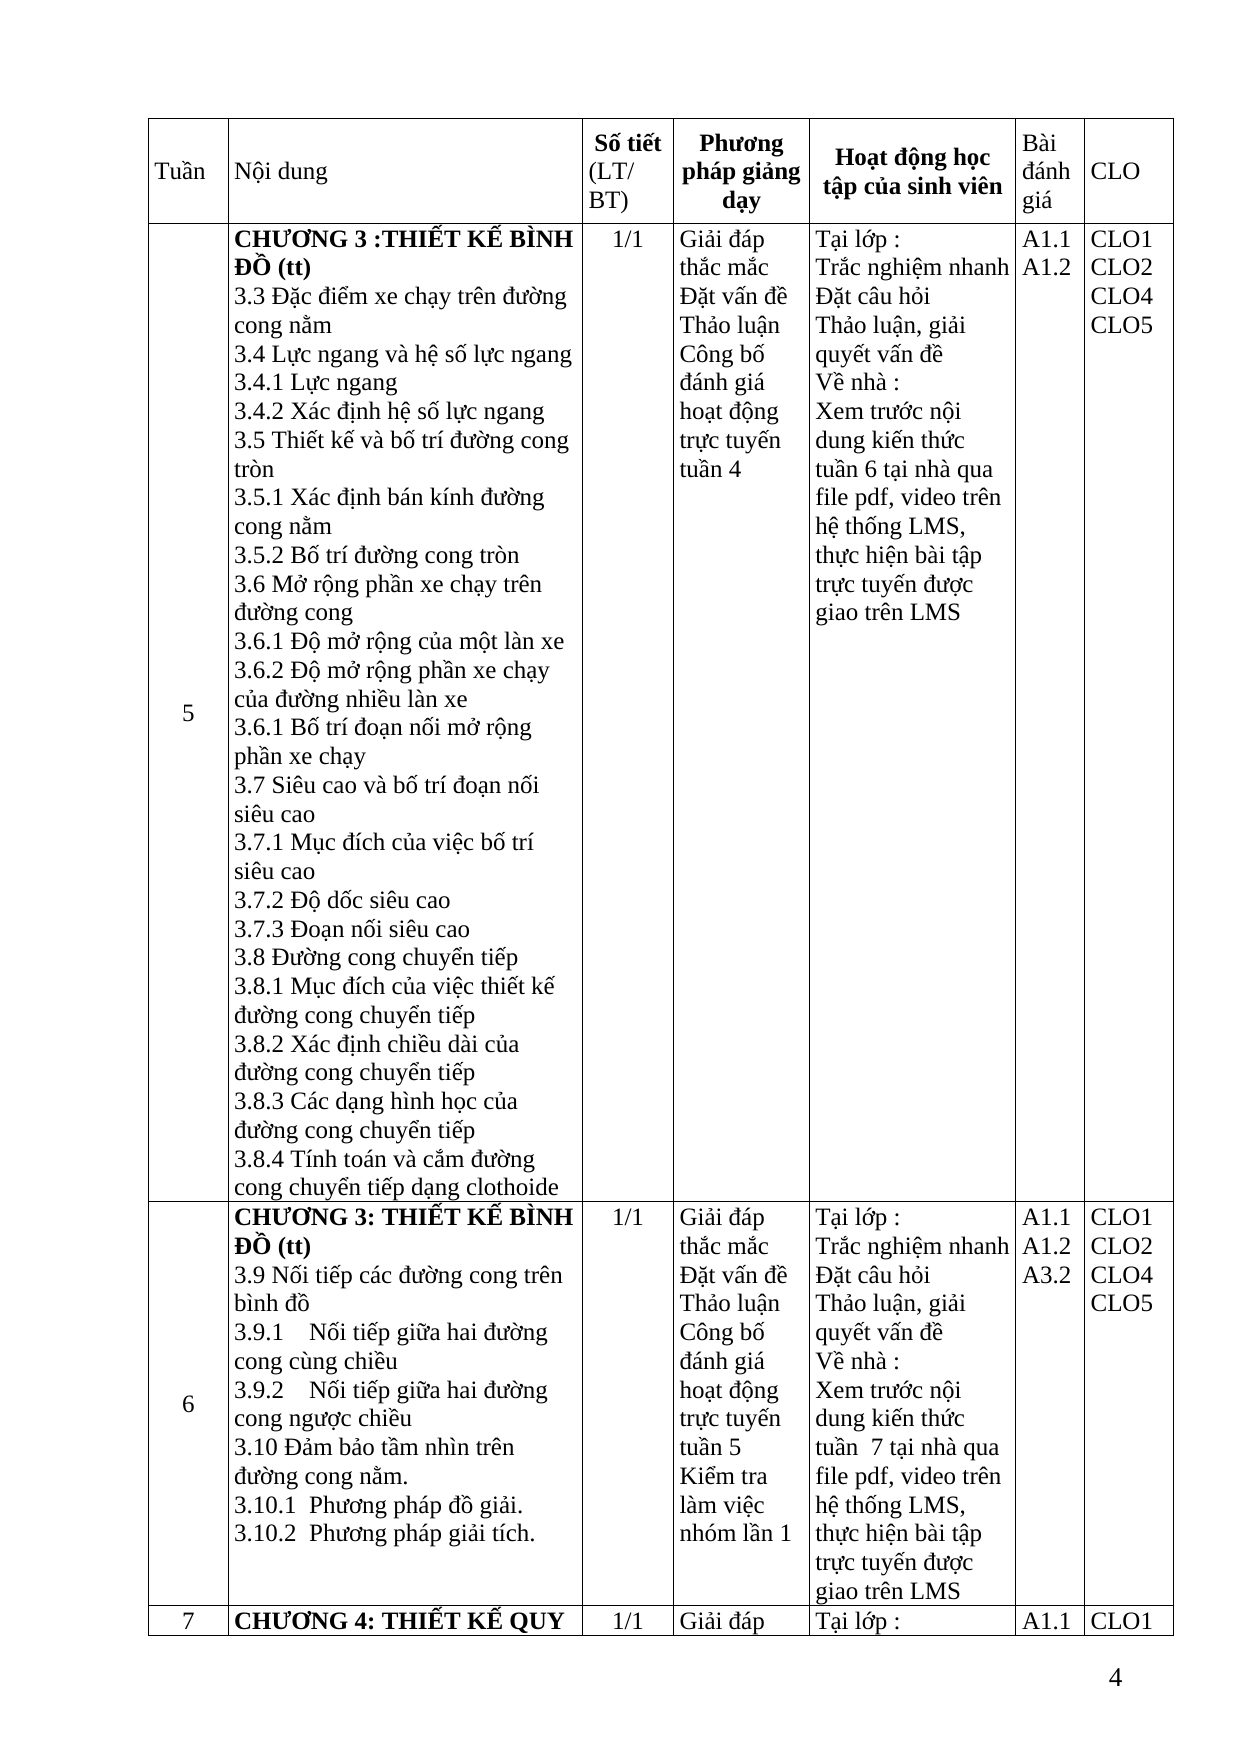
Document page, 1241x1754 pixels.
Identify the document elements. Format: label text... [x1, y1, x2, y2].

table_cell Tại lớp : Trắc nghiệm nhanh Đặt câu hỏi Thảo luận, giải quyết vấn đề Về nhà : Xem trước nội dung kiến thức tuần 6 tại nhà qua file pdf, video trên hệ thống LMS, thực hiện bài tập trực tuyến được giao trên LMS [810, 224, 1015, 1201]
table_cell 6 [149, 1202, 228, 1605]
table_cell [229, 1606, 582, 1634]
table_cell CLO1 CLO2 CLO4 CLO5 [1085, 1606, 1173, 1634]
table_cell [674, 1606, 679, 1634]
table_cell 1/1 [583, 224, 673, 1201]
table_cell 5 [149, 224, 228, 1201]
table_cell CLO1 CLO2 CLO4 CLO5 [1085, 224, 1173, 1201]
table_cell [810, 1606, 1015, 1634]
table_header CLO [1085, 119, 1173, 223]
table_header Hoạt động học tập của sinh viên [810, 119, 1015, 223]
table_header Số tiết (LT/ BT) [583, 119, 673, 223]
table_cell 1/1 [583, 1606, 673, 1634]
table_cell A1.1 A1.2 A3.2 [1016, 1202, 1084, 1605]
table_cell Giải đáp thắc mắc Đặt vấn đề Thảo luận Công bố đánh giá hoạt động trực tuyến tuần 5 Kiểm tra làm việc nhóm lần 1 [674, 1202, 809, 1605]
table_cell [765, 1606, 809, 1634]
table_cell Giải đáp thắc mắc Đặt vấn đề Thảo luận Công bố đánh giá hoạt động trực tuyến tuần 4 [674, 224, 809, 1201]
table_header Nội dung [229, 119, 582, 223]
table_cell A1.1 A1.2 [1016, 224, 1084, 1201]
table_cell CHƯƠNG 3: THIẾT KẾ BÌNH ĐỒ (tt) 3.9 Nối tiếp các đường cong trên bình đồ 3.9.1 Nối tiếp giữa hai đường cong cùng chiều 3.9.2 Nối tiếp giữa hai đường cong ngược chiều 3.10 Đảm bảo tầm nhìn trên đường cong nằm. 3.10.1 Phương pháp đồ giải. 3.10.2 Phương pháp giải tích. [229, 1202, 582, 1605]
table_cell CHƯƠNG 3 :THIẾT KẾ BÌNH ĐỒ (tt) 3.3 Đặc điểm xe chạy trên đường cong nằm 3.4 Lực ngang và hệ số lực ngang 3.4.1 Lực ngang 3.4.2 Xác định hệ số lực ngang 3.5 Thiết kế và bố trí đường cong tròn 3.5.1 Xác định bán kính đường cong nằm 3.5.2 Bố trí đường cong tròn 3.6 Mở rộng phần xe chạy trên đường cong 3.6.1 Độ mở rộng của một làn xe 3.6.2 Độ mở rộng phần xe chạy của đường nhiều làn xe 3.6.1 Bố trí đoạn nối mở rộng phần xe chạy 3.7 Siêu cao và bố trí đoạn nối siêu cao 3.7.1 Mục đích của việc bố trí siêu cao 3.7.2 Độ dốc siêu cao 3.7.3 Đoạn nối siêu cao 3.8 Đường cong chuyển tiếp 3.8.1 Mục đích của việc thiết kế đường cong chuyển tiếp 3.8.2 Xác định chiều dài của đường cong chuyển tiếp 3.8.3 Các dạng hình học của đường cong chuyển tiếp 3.8.4 Tính toán và cắm đường cong chuyển tiếp dạng clothoide [229, 224, 582, 1201]
table_cell CLO1 CLO2 CLO4 CLO5 [1085, 1202, 1173, 1605]
table_header Bài đánh giá [1016, 119, 1084, 223]
table_header Tuần [149, 119, 228, 223]
table_cell Tại lớp : Trắc nghiệm nhanh Đặt câu hỏi Thảo luận, giải quyết vấn đề Về nhà : Xem trước nội dung kiến thức tuần 7 tại nhà qua file pdf, video trên hệ thống LMS, thực hiện bài tập trực tuyến được giao trên LMS [810, 1202, 1015, 1605]
table_cell 1/1 [583, 1202, 673, 1605]
table_cell A1.1 A1.2 [1016, 1606, 1084, 1634]
table_header Phương pháp giảng dạy [674, 119, 809, 223]
table_cell 7 [149, 1606, 228, 1634]
